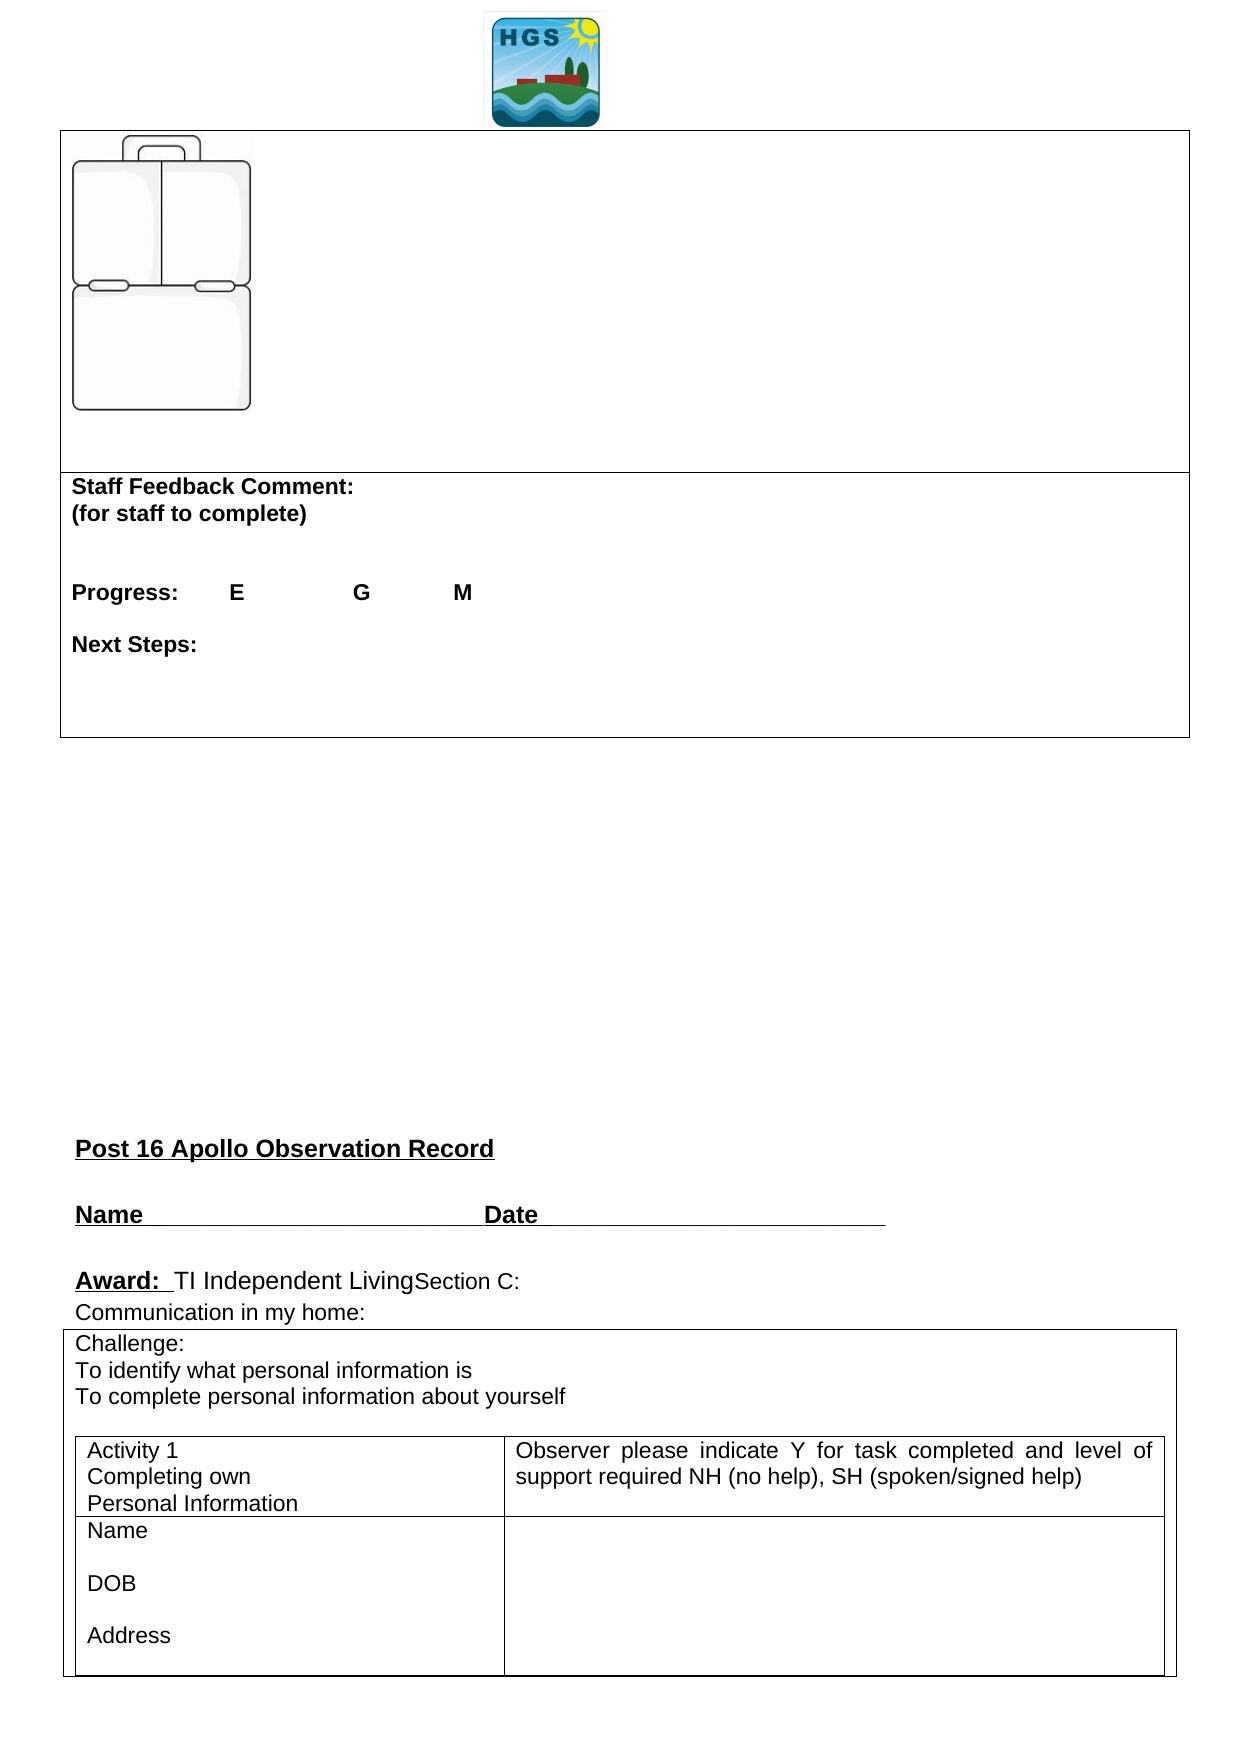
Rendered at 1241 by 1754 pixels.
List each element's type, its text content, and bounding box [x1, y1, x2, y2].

picture [483, 11, 608, 130]
picture [71, 131, 253, 413]
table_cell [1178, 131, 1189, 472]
text Post 16 Apollo Observation Record [75, 1134, 1165, 1163]
text Award:_TI Independent LivingSection C: [75, 1266, 1165, 1295]
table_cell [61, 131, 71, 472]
text Communication in my home: [75, 1299, 1165, 1326]
table_cell Staff Feedback Comment: (for staff to complete) Progress: E G M Next Steps: [61, 473, 1189, 737]
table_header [64, 1330, 1176, 1676]
text Name ________________________Date_________________________ [75, 1200, 1165, 1229]
